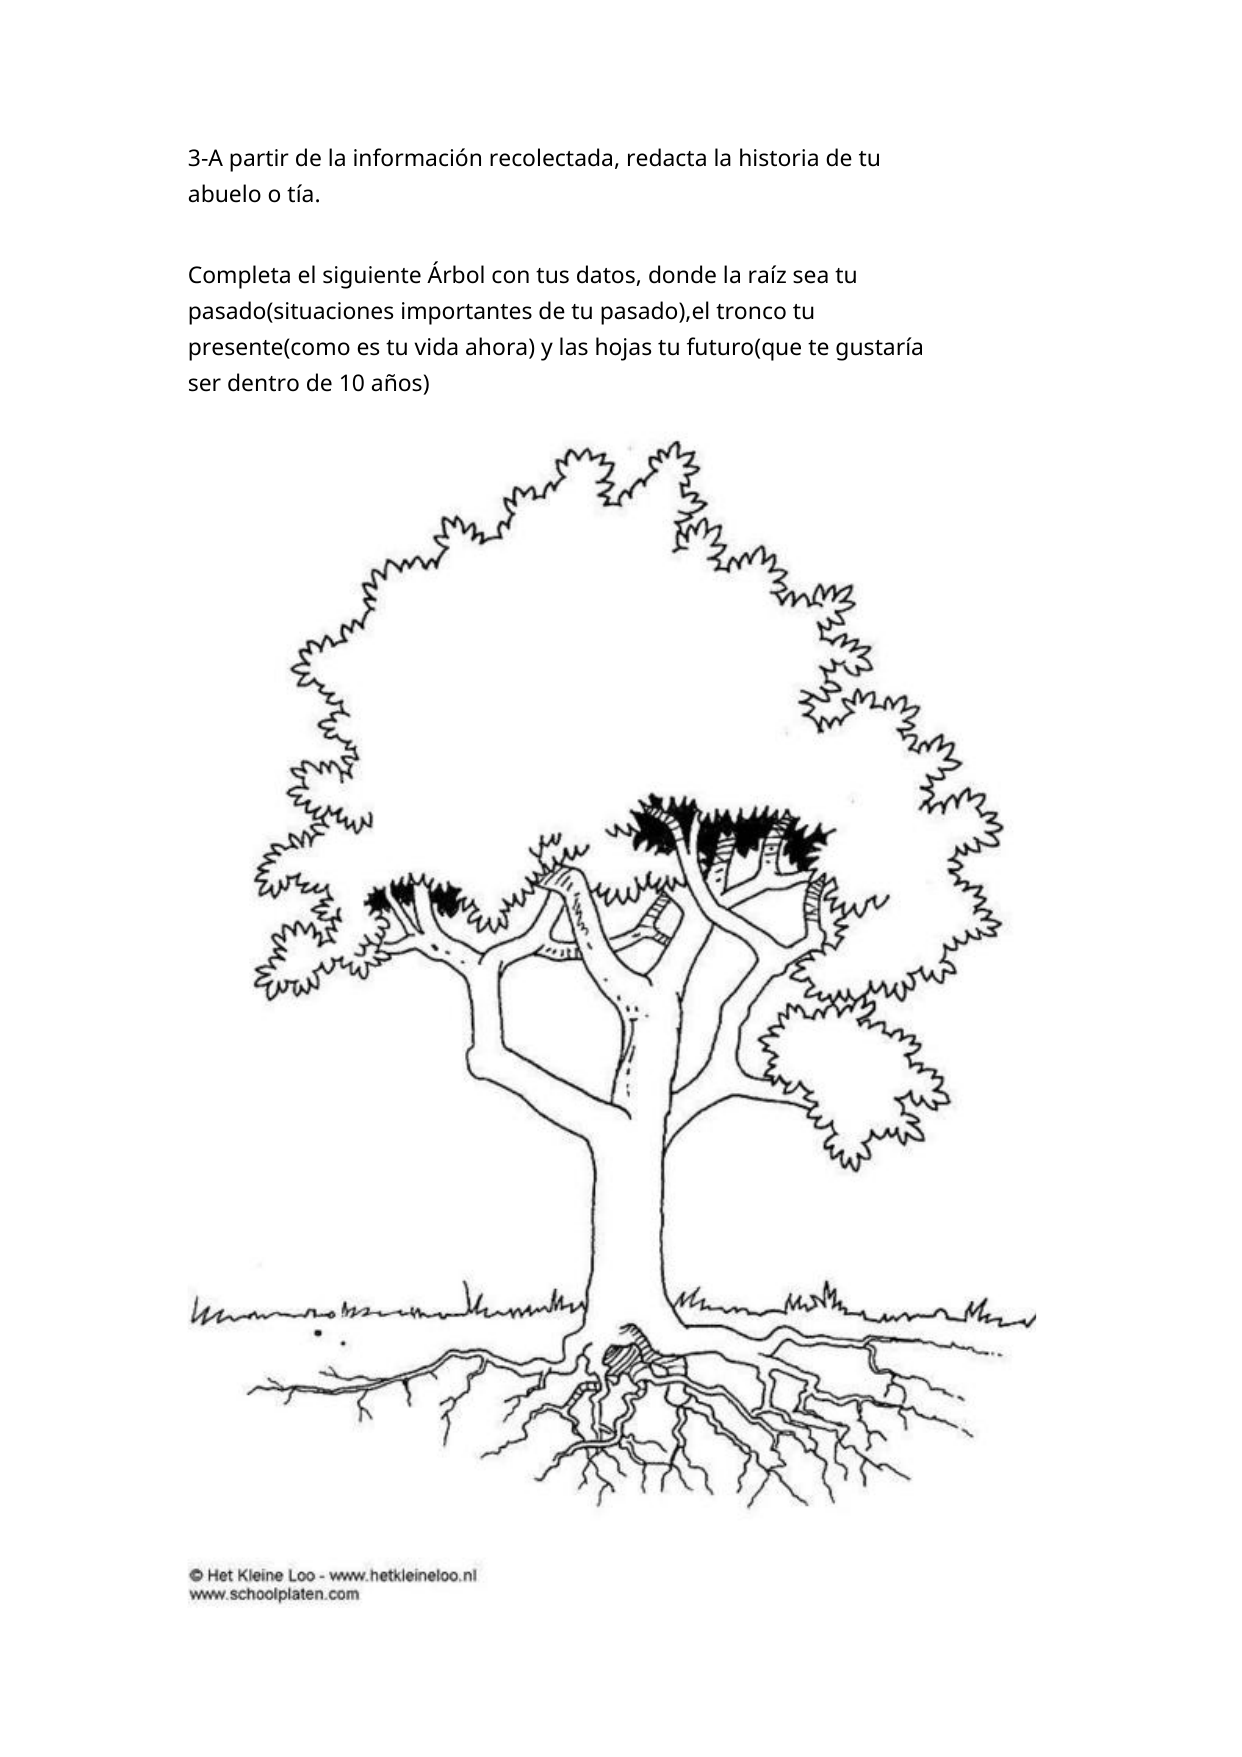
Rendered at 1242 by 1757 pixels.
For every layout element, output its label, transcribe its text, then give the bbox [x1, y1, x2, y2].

picture [187, 407, 1037, 1608]
text 3-A partir de la información recolectada, redacta la historia de tu abuelo o tía. [188, 142, 956, 209]
text Completa el siguiente Árbol con tus datos, donde la raíz sea tu pasado(situaciones importantes de tu pasado),el tronco tu presente(como es tu vida ahora) y las hojas tu futuro(que te gustaría ser dentro de 10 años) [188, 259, 956, 398]
